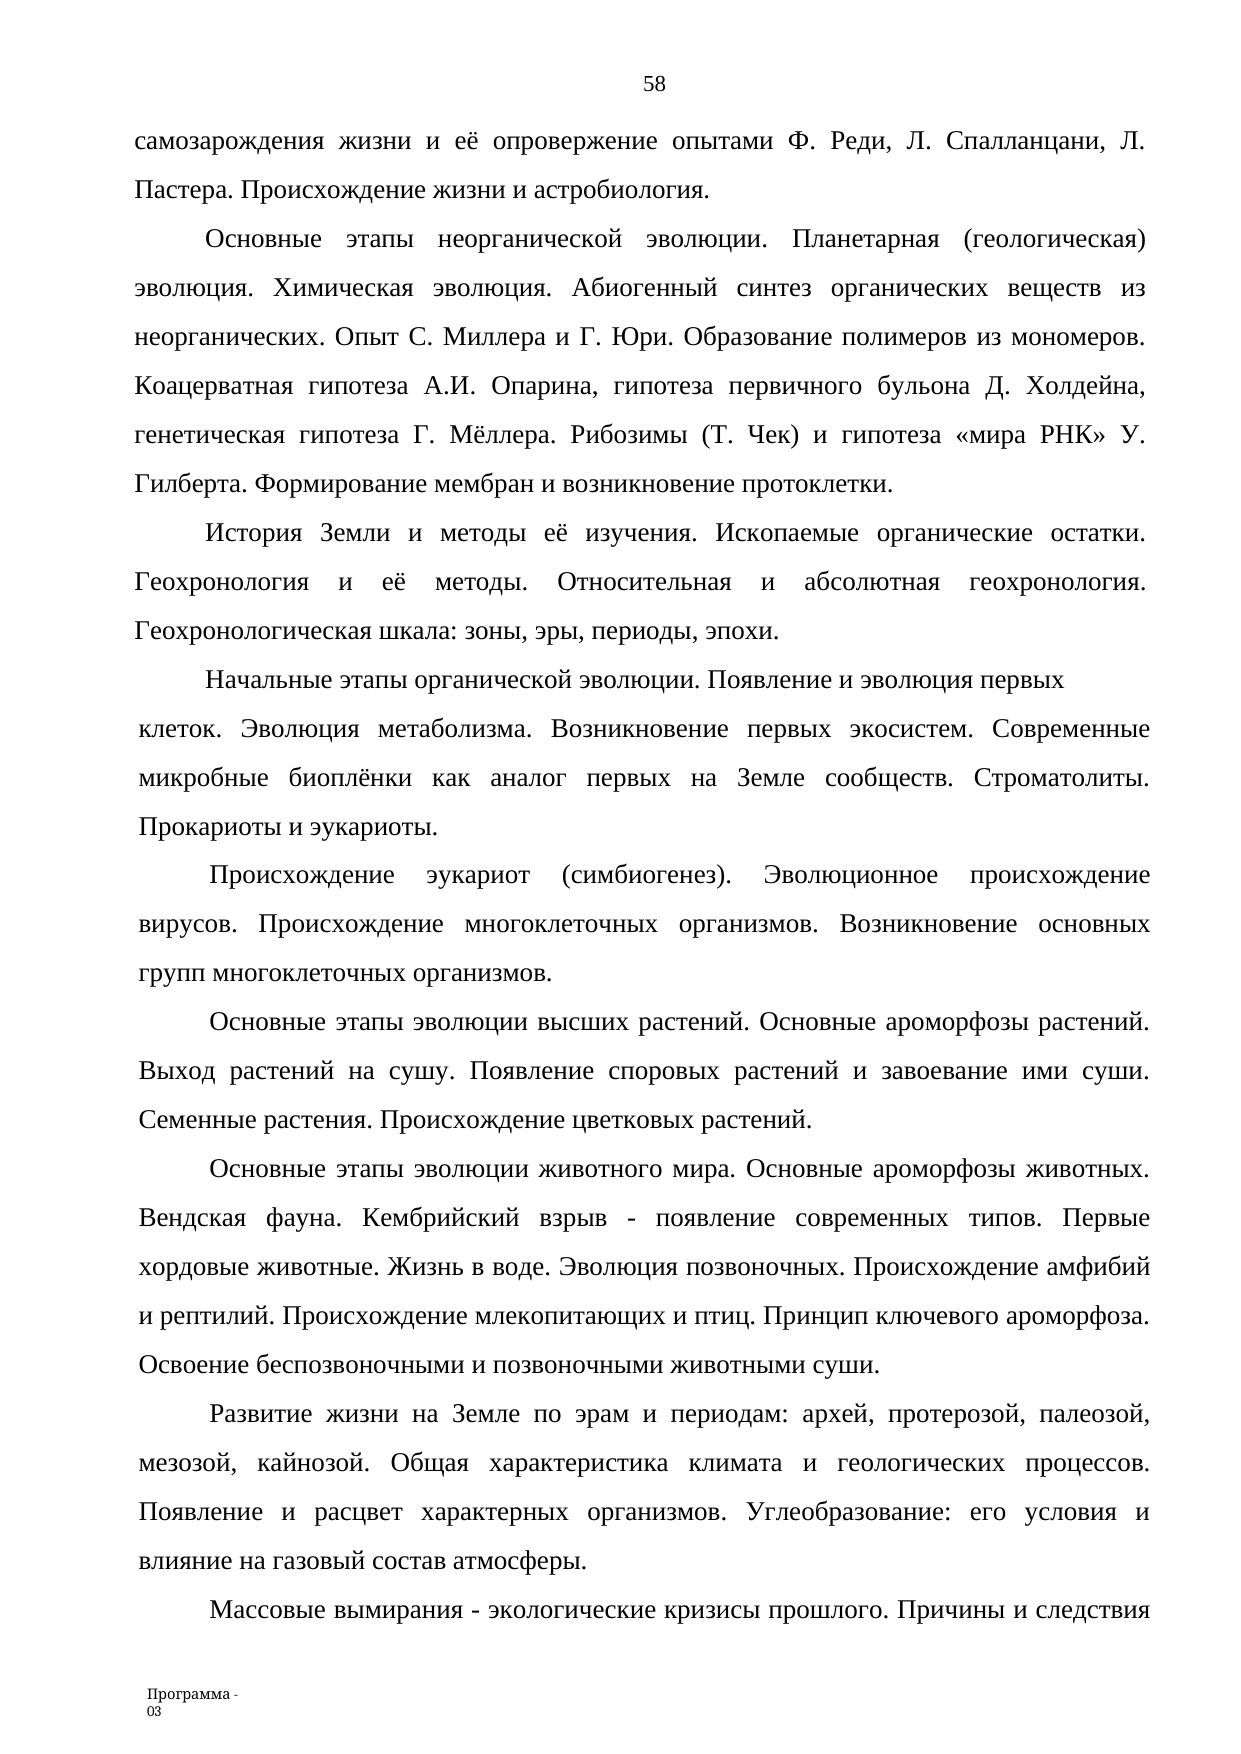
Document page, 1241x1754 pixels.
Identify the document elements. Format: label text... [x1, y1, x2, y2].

text Основные этапы эволюции животного мира. Основные ароморфозы животных. Вендская фауна. Кембрийский взрыв - появление современных типов. Первые хордовые животные. Жизнь в воде. Эволюция позвоночных. Происхождение амфибий и рептилий. Происхождение млекопитающих и птиц. Принцип ключевого ароморфоза. Освоение беспозвоночными и позвоночными животными суши. [138, 1138, 1151, 1383]
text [138, 1579, 1151, 1628]
text Происхождение эукариот (симбиогенез). Эволюционное происхождение вирусов. Происхождение многоклеточных организмов. Возникновение основных групп многоклеточных организмов. [138, 845, 1151, 992]
text Основные этапы неорганической эволюции. Планетарная (геологическая) эволюция. Химическая эволюция. Абиогенный синтез органических веществ из неорганических. Опыт С. Миллера и Г. Юри. Образование полимеров из мономеров. Коацерватная гипотеза А.И. Опарина, гипотеза первичного бульона Д. Холдейна, генетическая гипотеза Г. Мёллера. Рибозимы (Т. Чек) и гипотеза «мира РНК» У. Гилберта. Формирование мембран и возникновение протоклетки. [134, 208, 1147, 502]
text Основные этапы эволюции высших растений. Основные ароморфозы растений. Выход растений на сушу. Появление споровых растений и завоевание ими суши. Семенные растения. Происхождение цветковых растений. [138, 992, 1151, 1138]
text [134, 110, 1147, 208]
text Начальные этапы органической эволюции. Появление и эволюция первых [134, 649, 1212, 698]
text Развитие жизни на Земле по эрам и периодам: архей, протерозой, палеозой, мезозой, кайнозой. Общая характеристика климата и геологических процессов. Появление и расцвет характерных организмов. Углеобразование: его условия и влияние на газовый состав атмосферы. [138, 1383, 1151, 1579]
text клеток. Эволюция метаболизма. Возникновение первых экосистем. Современные микробные биоплёнки как аналог первых на Земле сообществ. Строматолиты. Прокариоты и эукариоты. [138, 698, 1151, 845]
text История Земли и методы её изучения. Ископаемые органические остатки. Геохронология и её методы. Относительная и абсолютная геохронология. Геохронологическая шкала: зоны, эры, периоды, эпохи. [134, 502, 1147, 649]
